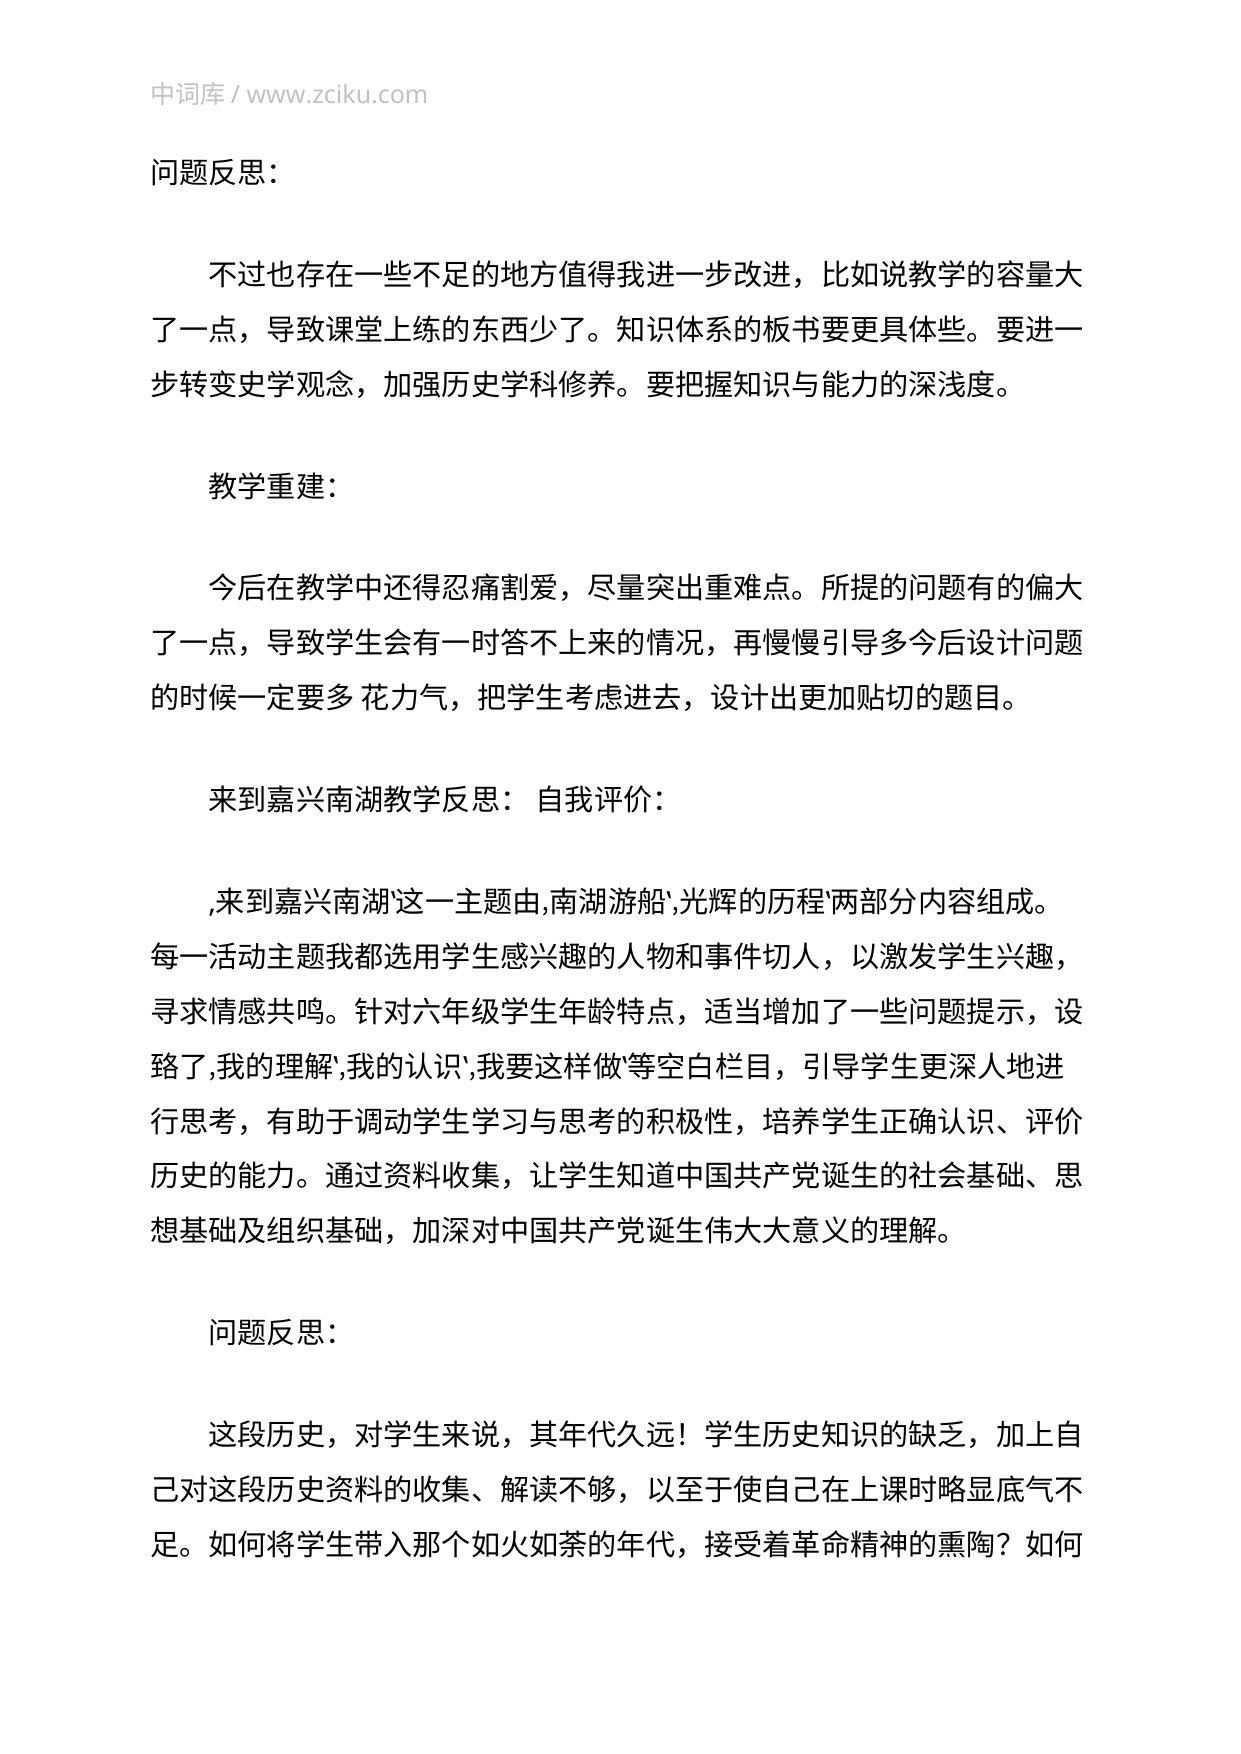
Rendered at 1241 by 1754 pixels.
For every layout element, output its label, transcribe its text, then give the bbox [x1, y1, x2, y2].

text 教学重建： [150, 463, 1090, 506]
text ‚来到嘉兴南湖‛这一主题由‚南湖游船‛‚光辉的历程‛两部分内容组成。每一活动主题我都选用学生感兴趣的人物和事件切人，以激发学生兴趣，寻求情感共鸣。针对六年级学生年龄特点，适当增加了一些问题提示，设臵了‚我的理解‛‚我的认识‛‚我要这样做‛等空白栏目，引导学生更深人地进行思考，有助于调动学生学习与思考的积极性，培养学生正确认识、评价历史的能力。通过资料收集，让学生知道中国共产党诞生的社会基础、思想基础及组织基础，加深对中国共产党诞生伟大大意义的理解。 [150, 878, 1090, 1250]
text 今后在教学中还得忍痛割爱，尽量突出重难点。所提的问题有的偏大了一点，导致学生会有一时答不上来的情况，再慢慢引导多今后设计问题的时候一定要多 花力气，把学生考虑进去，设计出更加贴切的题目。 [150, 565, 1090, 717]
text 来到嘉兴南湖教学反思： 自我评价： [150, 777, 1090, 819]
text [150, 1411, 1090, 1563]
text 问题反思： [150, 1310, 1090, 1352]
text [150, 150, 1090, 192]
text 不过也存在一些不足的地方值得我进一步改进，比如说教学的容量大了一点，导致课堂上练的东西少了。知识体系的板书要更具体些。要进一步转变史学观念，加强历史学科修养。要把握知识与能力的深浅度。 [150, 252, 1090, 404]
